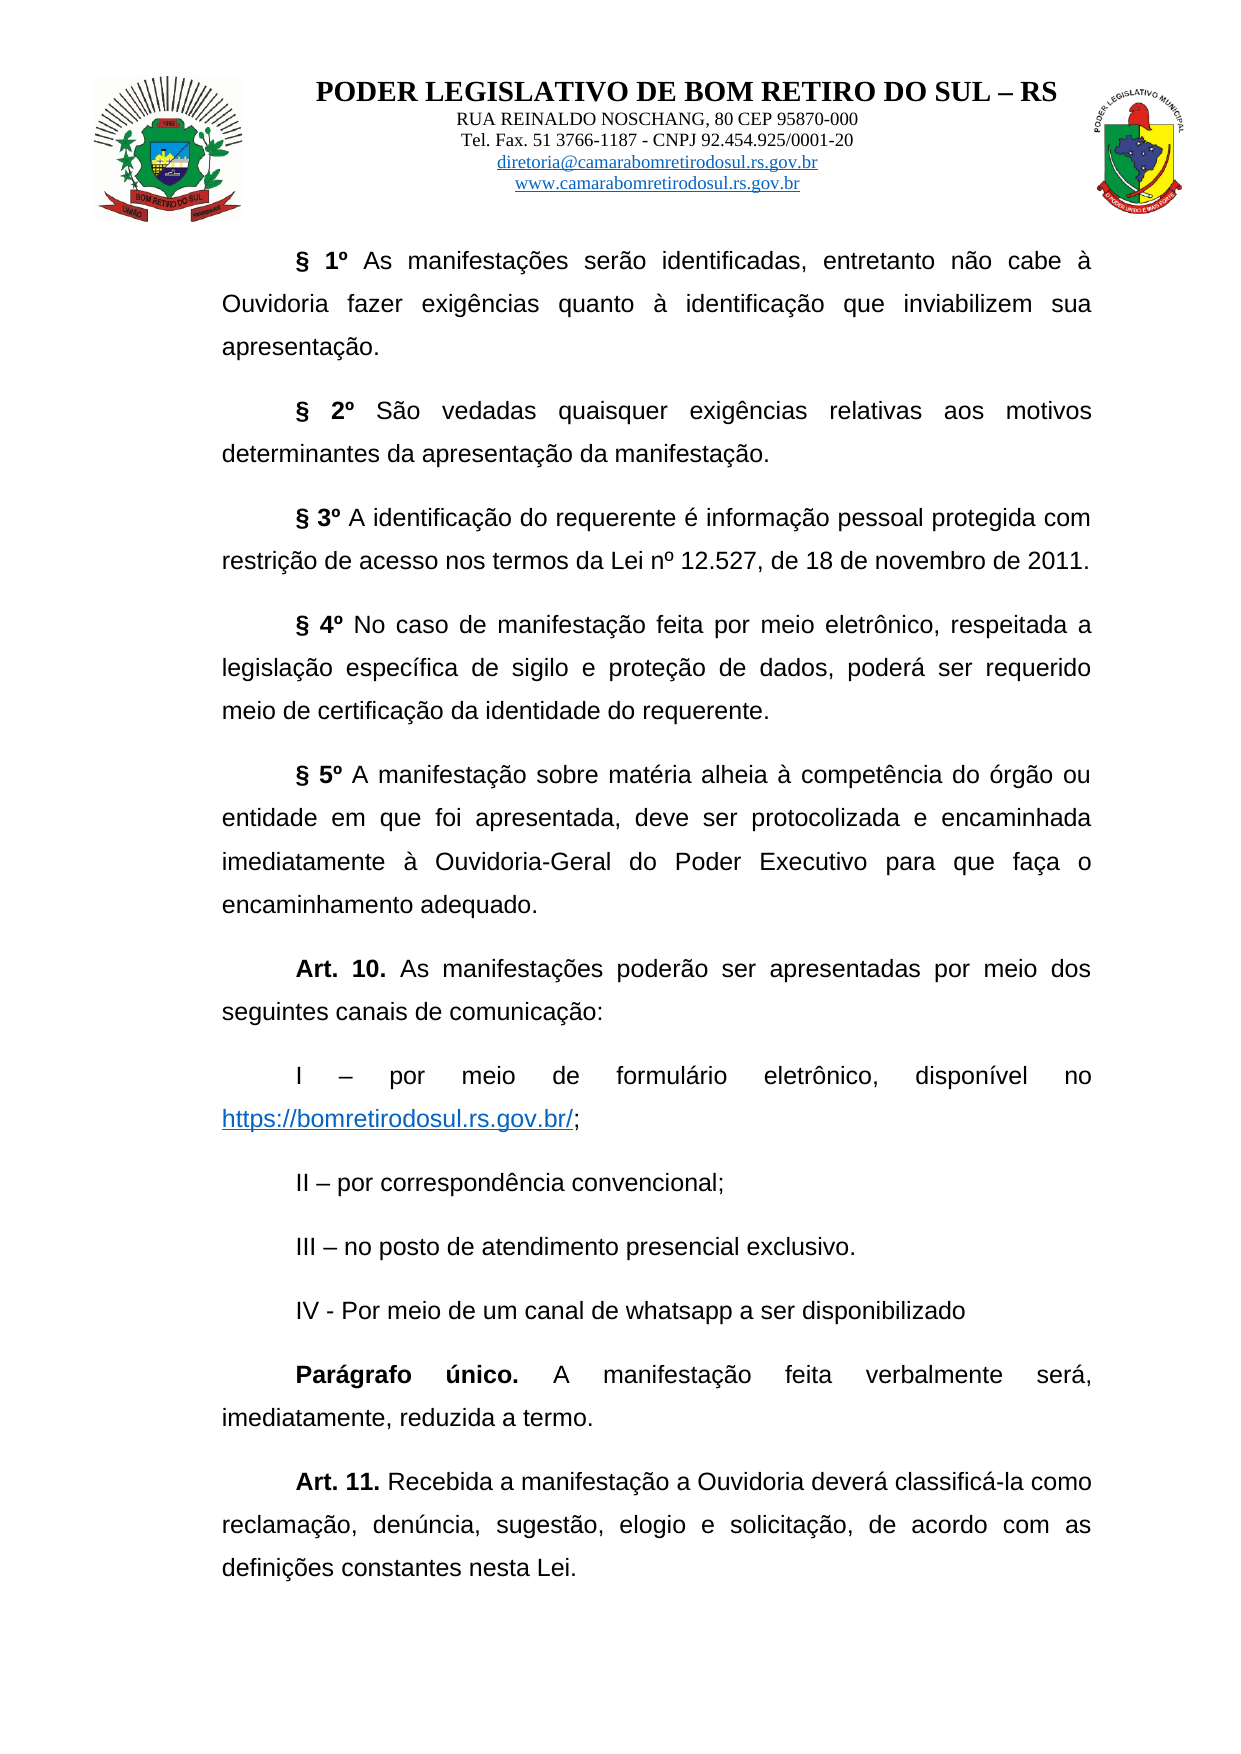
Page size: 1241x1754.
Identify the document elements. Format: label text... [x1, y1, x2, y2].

picture [1094, 89, 1184, 214]
text § 4º No caso de manifestação feita por meio eletrônico, respeitada a legislação específica de sigilo e proteção de dados, poderá ser requerido meio de certificação da identidade do requerente. [222, 610, 1093, 725]
text Art. 11. Recebida a manifestação a Ouvidoria deverá classificá-la como reclamação, denúncia, sugestão, elogio e solicitação, de acordo com as definições constantes nesta Lei. [222, 1467, 1093, 1582]
text Art. 10. As manifestações poderão ser apresentadas por meio dos seguintes canais de comunicação: [222, 954, 1093, 1026]
text II – por correspondência convencional; [222, 1168, 1093, 1197]
text § 2º São vedadas quaisquer exigências relativas aos motivos determinantes da apresentação da manifestação. [222, 396, 1093, 468]
text § 3º A identificação do requerente é informação pessoal protegida com restrição de acesso nos termos da Lei nº 12.527, de 18 de novembro de 2011. [222, 503, 1093, 575]
text I – por meio de formulário eletrônico, disponível no https://bomretirodosul.rs.gov.br/; [222, 1061, 1093, 1133]
text Parágrafo único. A manifestação feita verbalmente será, imediatamente, reduzida a termo. [222, 1360, 1093, 1432]
text § 5º A manifestação sobre matéria alheia à competência do órgão ou entidade em que foi apresentada, deve ser protocolizada e encaminhada imediatamente à Ouvidoria-Geral do Poder Executivo para que faça o encaminhamento adequado. [222, 760, 1093, 918]
text § 1º As manifestações serão identificadas, entretanto não cabe à Ouvidoria fazer exigências quanto à identificação que inviabilizem sua apresentação. [222, 246, 1093, 361]
text III – no posto de atendimento presencial exclusivo. [222, 1232, 1093, 1261]
picture [93, 76, 243, 222]
text IV - Por meio de um canal de whatsapp a ser disponibilizado [222, 1296, 1093, 1324]
